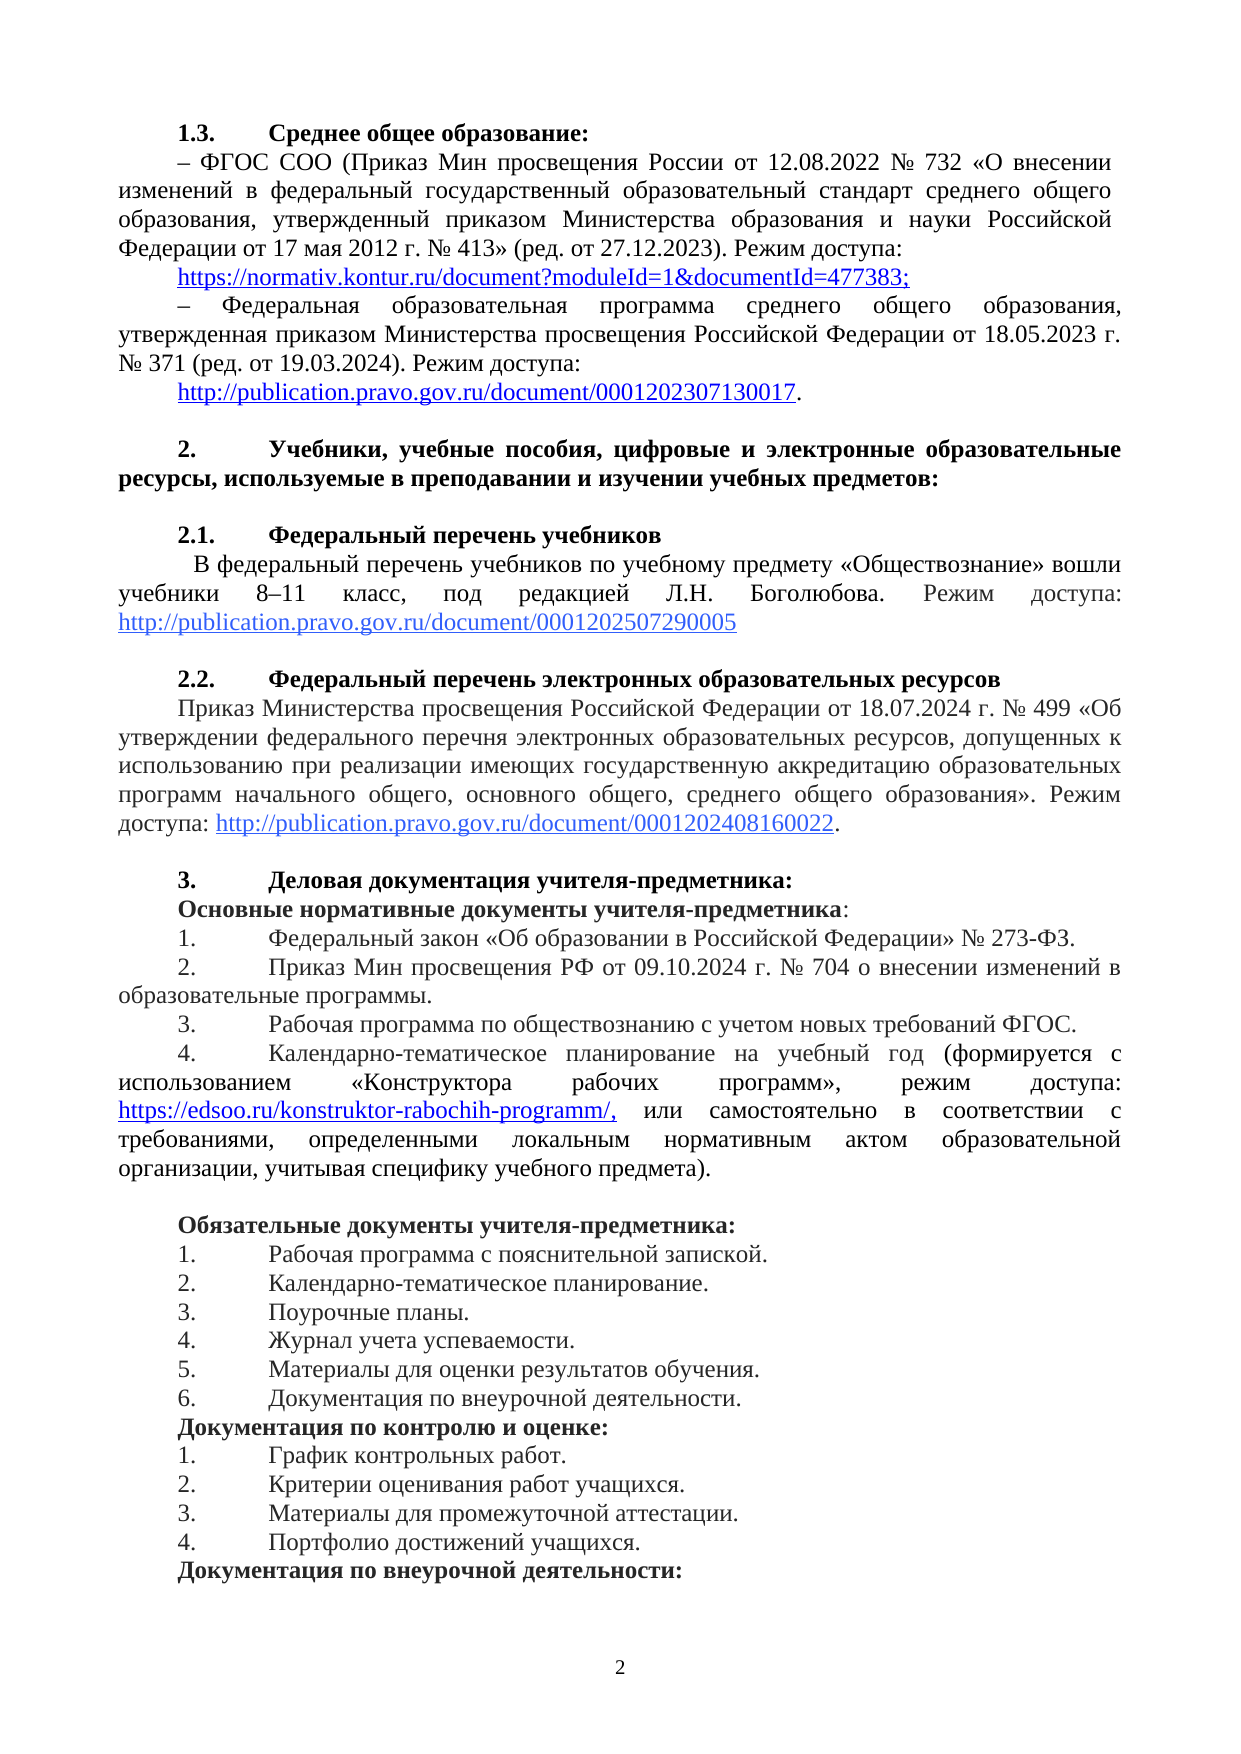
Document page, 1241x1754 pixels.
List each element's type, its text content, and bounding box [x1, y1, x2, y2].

text Обязательные документы учителя-предметника: [118, 1211, 1122, 1239]
list Деловая документация учителя-предметника: [118, 866, 1122, 894]
list Критерии оценивания работ учащихся. [118, 1469, 1122, 1498]
list Федеральный закон «Об образовании в Российской Федерации» № 273-ФЗ. [118, 923, 1122, 952]
list Рабочая программа по обществознанию с учетом новых требований ФГОС. [118, 1009, 1122, 1038]
list Календарно-тематическое планирование. [118, 1268, 1122, 1297]
text http://publication.pravo.gov.ru/document/0001202307130017. [118, 377, 1122, 406]
text Документация по контролю и оценке: [118, 1412, 1122, 1441]
list Федеральный перечень учебников [118, 521, 1122, 549]
list Приказ Мин просвещения РФ от 09.10.2024 г. № 704 о внесении изменений в образовательные программы. [118, 952, 1122, 1009]
text https://normativ.kontur.ru/document?moduleId=1&documentId=477383; [118, 262, 1122, 291]
list Федеральный перечень электронных образовательных ресурсов [118, 664, 1122, 693]
list Приказ Министерства просвещения Российской Федерации от 18.07.2024 г. № 499 «Об утверждении федерального перечня электронных образовательных ресурсов, допущенных к использованию при реализации имеющих государственную аккредитацию образовательных программ начального общего, основного общего, среднего общего образования». Режим доступа: http://publication.pravo.gov.ru/document/0001202408160022. [118, 693, 1122, 837]
list Документация по внеурочной деятельности. [118, 1383, 1122, 1412]
list Материалы для оценки результатов обучения. [118, 1354, 1122, 1383]
text – Федеральная образовательная программа среднего общего образования, утвержденная приказом Министерства просвещения Российской Федерации от 18.05.2023 г. № 371 (ред. от 19.03.2024). Режим доступа: [118, 291, 1122, 377]
list Календарно-тематическое планирование на учебный год (формируется с использованием «Конструктора рабочих программ», режим доступа: https://edsoo.ru/konstruktor-rabochih-programm/, или самостоятельно в соответствии с требованиями, определенными локальным нормативным актом образовательной организации, учитывая специфику учебного предмета). [118, 1038, 1122, 1182]
list Портфолио достижений учащихся. [118, 1527, 1122, 1556]
list График контрольных работ. [118, 1441, 1122, 1469]
text Основные нормативные документы учителя-предметника: [118, 894, 1122, 923]
list В федеральный перечень учебников по учебному предмету «Обществознание» вошли учебники 8–11 класс, под редакцией Л.Н. Боголюбова. Режим доступа: http://publication.pravo.gov.ru/document/0001202507290005 [118, 549, 1122, 636]
text 1.3. Среднее общее образование: [118, 118, 1122, 147]
list Поурочные планы. [118, 1297, 1122, 1326]
list Журнал учета успеваемости. [118, 1326, 1122, 1354]
text – ФГОС СОО (Приказ Мин просвещения России от 12.08.2022 № 732 «О внесении изменений в федеральный государственный образовательный стандарт среднего общего образования, утвержденный приказом Министерства образования и науки Российской Федерации от 17 мая 2012 г. № 413» (ред. от 27.12.2023). Режим доступа: [118, 147, 1112, 262]
list Рабочая программа с пояснительной запиской. [118, 1239, 1122, 1268]
list Учебники, учебные пособия, цифровые и электронные образовательные ресурсы, используемые в преподавании и изучении учебных предметов: [118, 434, 1122, 492]
list Материалы для промежуточной аттестации. [118, 1498, 1122, 1527]
text Документация по внеурочной деятельности: [118, 1556, 1122, 1584]
